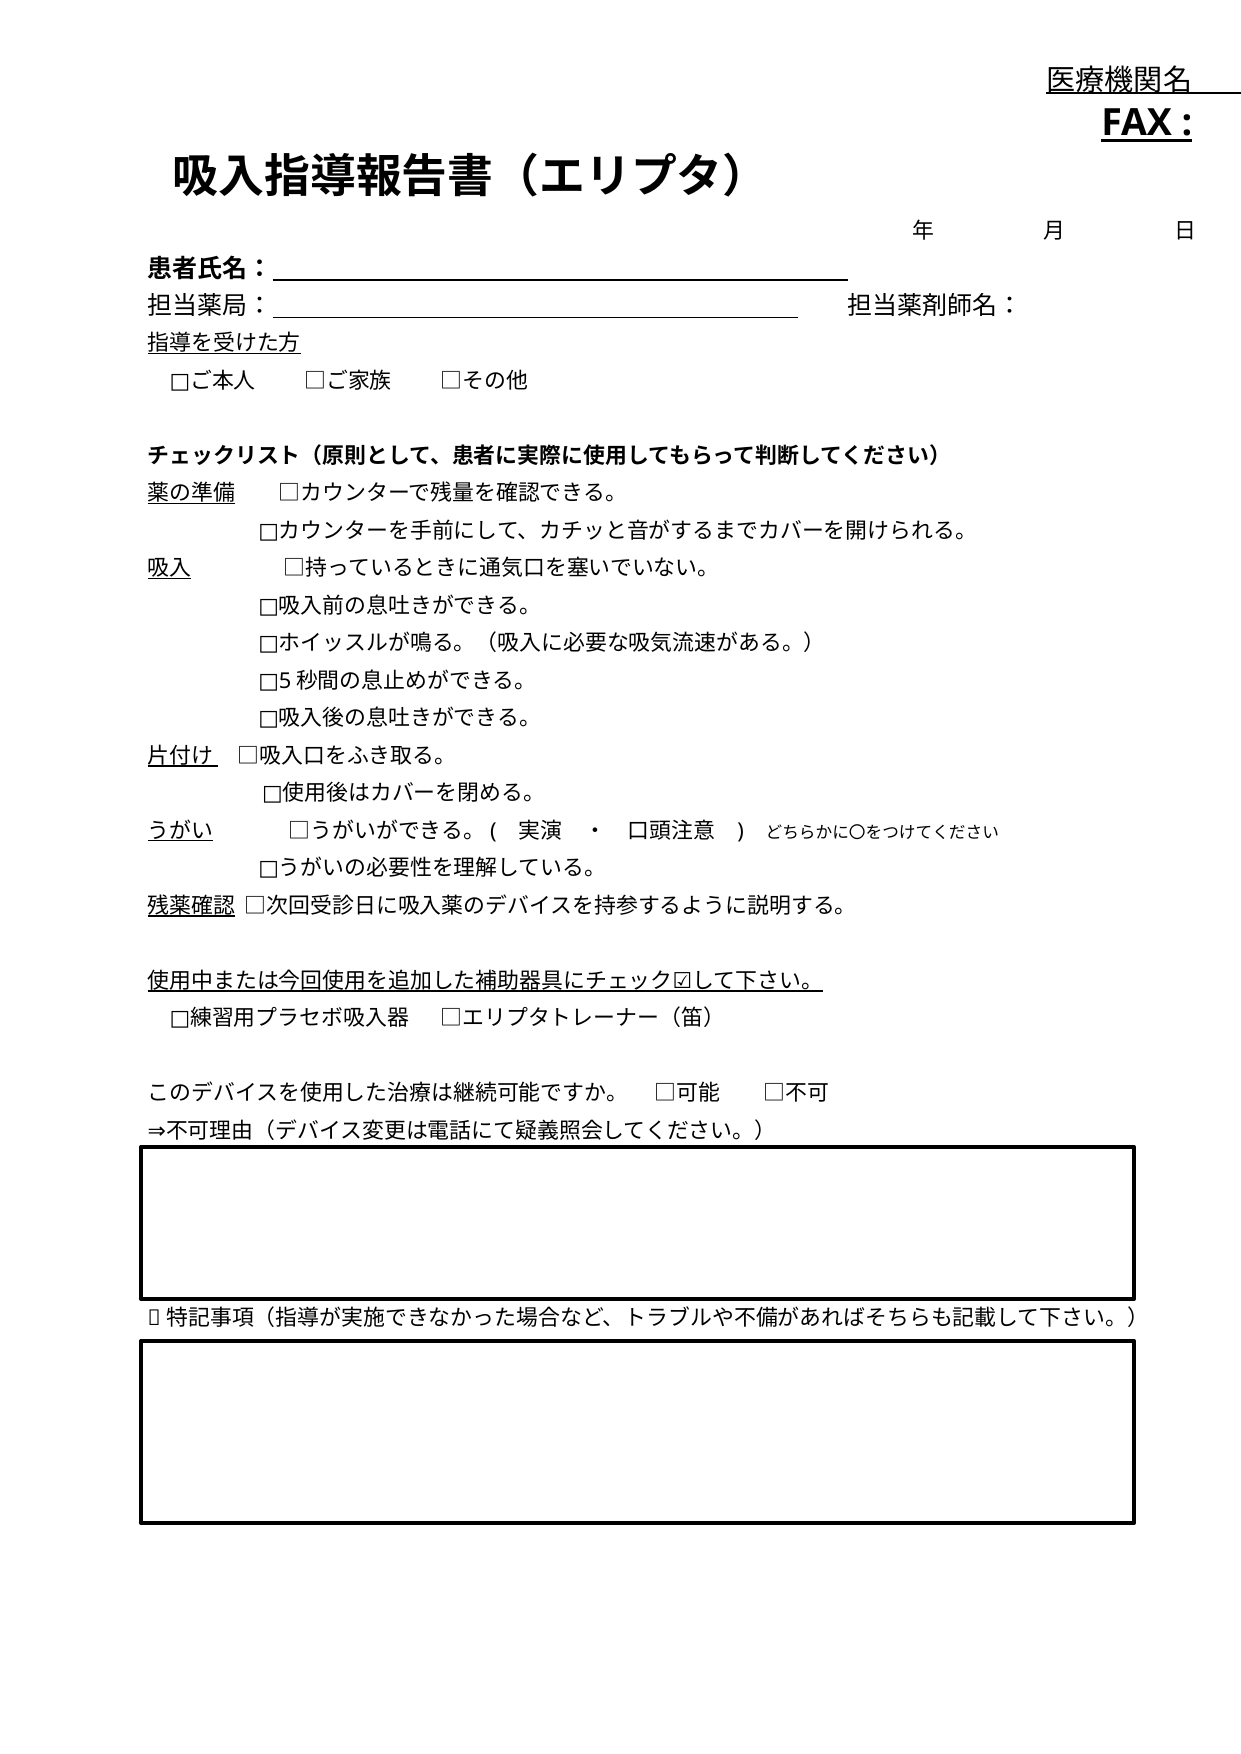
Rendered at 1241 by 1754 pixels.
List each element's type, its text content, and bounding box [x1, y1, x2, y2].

text うがい □うがいができる。 ( 実演 ・ 口頭注意 ) どちらかに〇をつけてください [147, 810, 1196, 847]
text □吸入前の息吐きができる。 [236, 585, 1196, 622]
text 吸入指導報告書（エリプタ） [147, 135, 1196, 210]
text 指導を受けた方 [147, 322, 1196, 360]
text □5秒間の息止めができる。 [236, 660, 1196, 697]
text 患者氏名： [147, 247, 1196, 285]
text 使用中または今回使用を追加した補助器具にチェック☑して下さい。 [147, 960, 1196, 997]
text 担当薬局： 担当薬剤師名： [147, 285, 1196, 322]
text □練習用プラセボ吸入器 □エリプタトレーナー（笛） [147, 997, 1196, 1035]
text 吸入 □持っているときに通気口を塞いでいない。 [147, 547, 1196, 585]
text □使用後はカバーを閉める。 [251, 772, 1196, 810]
text □ご本人 □ご家族 □その他 [147, 360, 1196, 397]
text 片付け □吸入口をふき取る。 [147, 735, 1196, 772]
text □カウンターを手前にして、カチッと音がするまでカバーを開けられる。 [236, 510, 1196, 547]
text □ホイッスルが鳴る。（吸入に必要な吸気流速がある。） [236, 622, 1196, 660]
text 残薬確認 □次回受診日に吸入薬のデバイスを持参するように説明する。 [147, 885, 1196, 922]
text  特記事項（指導が実施できなかった場合など、トラブルや不備があればそちらも記載して下さい。） [147, 1297, 1196, 1335]
text ⇒不可理由（デバイス変更は電話にて疑義照会してください。） [147, 1110, 1196, 1147]
text 年 月 日 [147, 210, 1196, 247]
text 薬の準備 □カウンターで残量を確認できる。 [147, 472, 1196, 510]
text このデバイスを使用した治療は継続可能ですか。 □可能 □不可 [147, 1072, 1196, 1110]
text □吸入後の息吐きができる。 [236, 697, 1196, 735]
text □うがいの必要性を理解している。 [236, 847, 1196, 885]
text チェックリスト（原則として、患者に実際に使用してもらって判断してください） [147, 435, 1196, 472]
